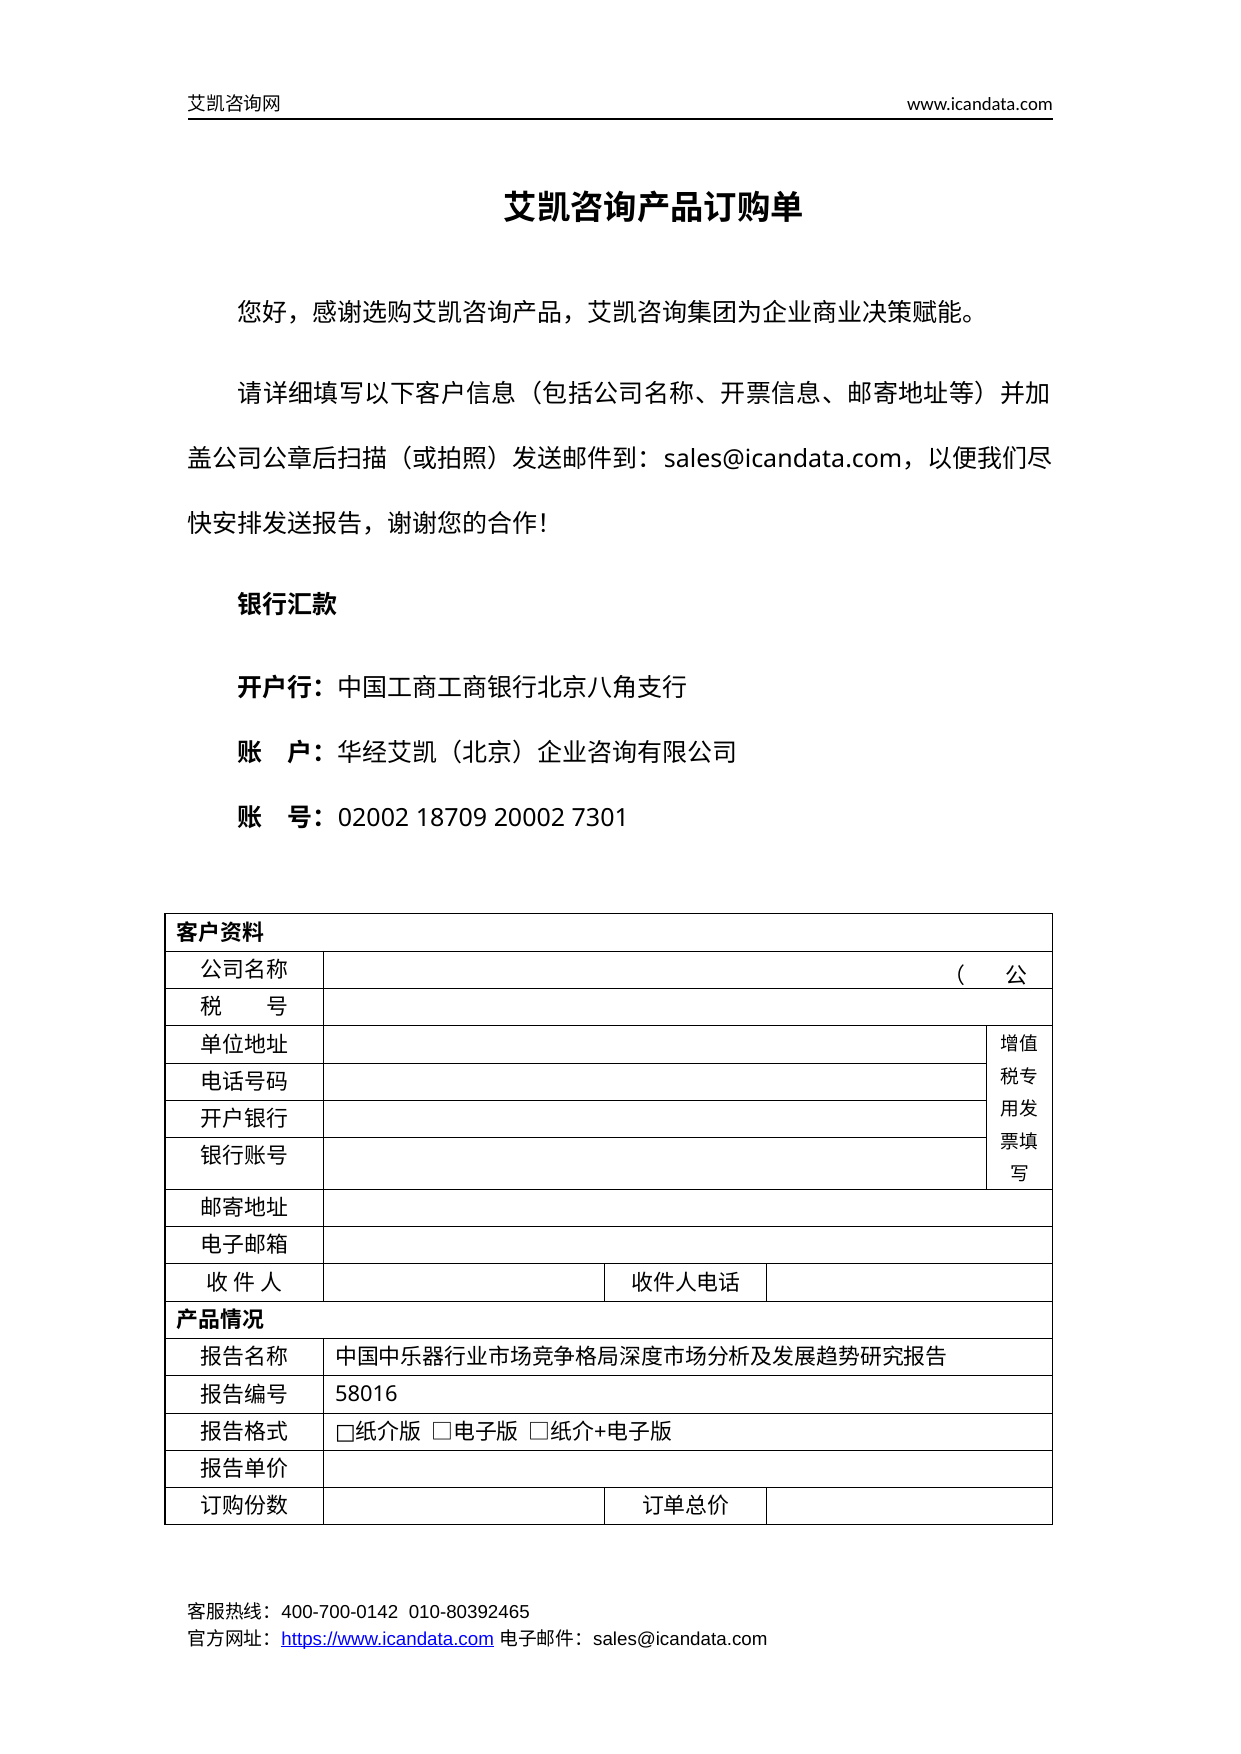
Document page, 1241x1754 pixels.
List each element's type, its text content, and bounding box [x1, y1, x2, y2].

table_cell [324, 1264, 604, 1301]
table_cell [767, 1488, 1052, 1524]
table_cell [324, 1138, 986, 1189]
table_cell 电话号码 [166, 1064, 323, 1100]
table_cell [324, 1026, 986, 1062]
table_cell 增值税专用发票填写 [987, 1026, 1052, 1189]
table_cell 订单总价 [605, 1488, 766, 1524]
table_cell 报告编号 [166, 1376, 323, 1412]
text 开户行：中国工商工商银行北京八角支行 [187, 653, 1053, 718]
table_cell [324, 1227, 1052, 1263]
table_cell 邮寄地址 [166, 1190, 323, 1226]
table_cell 订购份数 [166, 1488, 323, 1524]
table_cell □纸介版 □电子版 □纸介+电子版 [324, 1414, 1052, 1450]
table_cell [324, 1488, 604, 1524]
table_cell 产品情况 [166, 1302, 1052, 1338]
table_cell 收件人电话 [605, 1264, 766, 1301]
table_cell [324, 1064, 986, 1100]
table_cell [324, 1190, 1052, 1226]
table_cell [324, 1451, 1052, 1487]
text 银行汇款 [187, 570, 1053, 635]
table_cell 税 号 [166, 989, 323, 1025]
table_cell 银行账号 [166, 1138, 323, 1189]
table_cell 报告格式 [166, 1414, 323, 1450]
table_cell 报告单价 [166, 1451, 323, 1487]
table_cell 公司名称 [166, 952, 323, 988]
table_cell 单位地址 [166, 1026, 323, 1062]
text 账 号：02002 18709 20002 7301 [187, 783, 1053, 848]
table_cell 电子邮箱 [166, 1227, 323, 1263]
table_cell 报告名称 [166, 1339, 323, 1375]
text 艾凯咨询产品订购单 [187, 172, 1053, 237]
table_cell 58016 [324, 1376, 1052, 1412]
table_cell 开户银行 [166, 1101, 323, 1137]
table_cell 中国中乐器行业市场竞争格局深度市场分析及发展趋势研究报告 [324, 1339, 1052, 1375]
table_cell [767, 1264, 1052, 1301]
table_cell 收 件 人 [166, 1264, 323, 1301]
table_cell [324, 989, 1052, 1025]
table_cell [324, 952, 1052, 988]
text 账 户：华经艾凯（北京）企业咨询有限公司 [187, 718, 1053, 783]
text 请详细填写以下客户信息（包括公司名称、开票信息、邮寄地址等）并加盖公司公章后扫描（或拍照）发送邮件到：sales@icandata.com，以便我们尽快安排发送报告，谢谢您的合作！ [187, 359, 1053, 554]
text 您好，感谢选购艾凯咨询产品，艾凯咨询集团为企业商业决策赋能。 [187, 278, 1053, 343]
table_cell [324, 1101, 986, 1137]
table_header 客户资料 [166, 914, 1052, 951]
